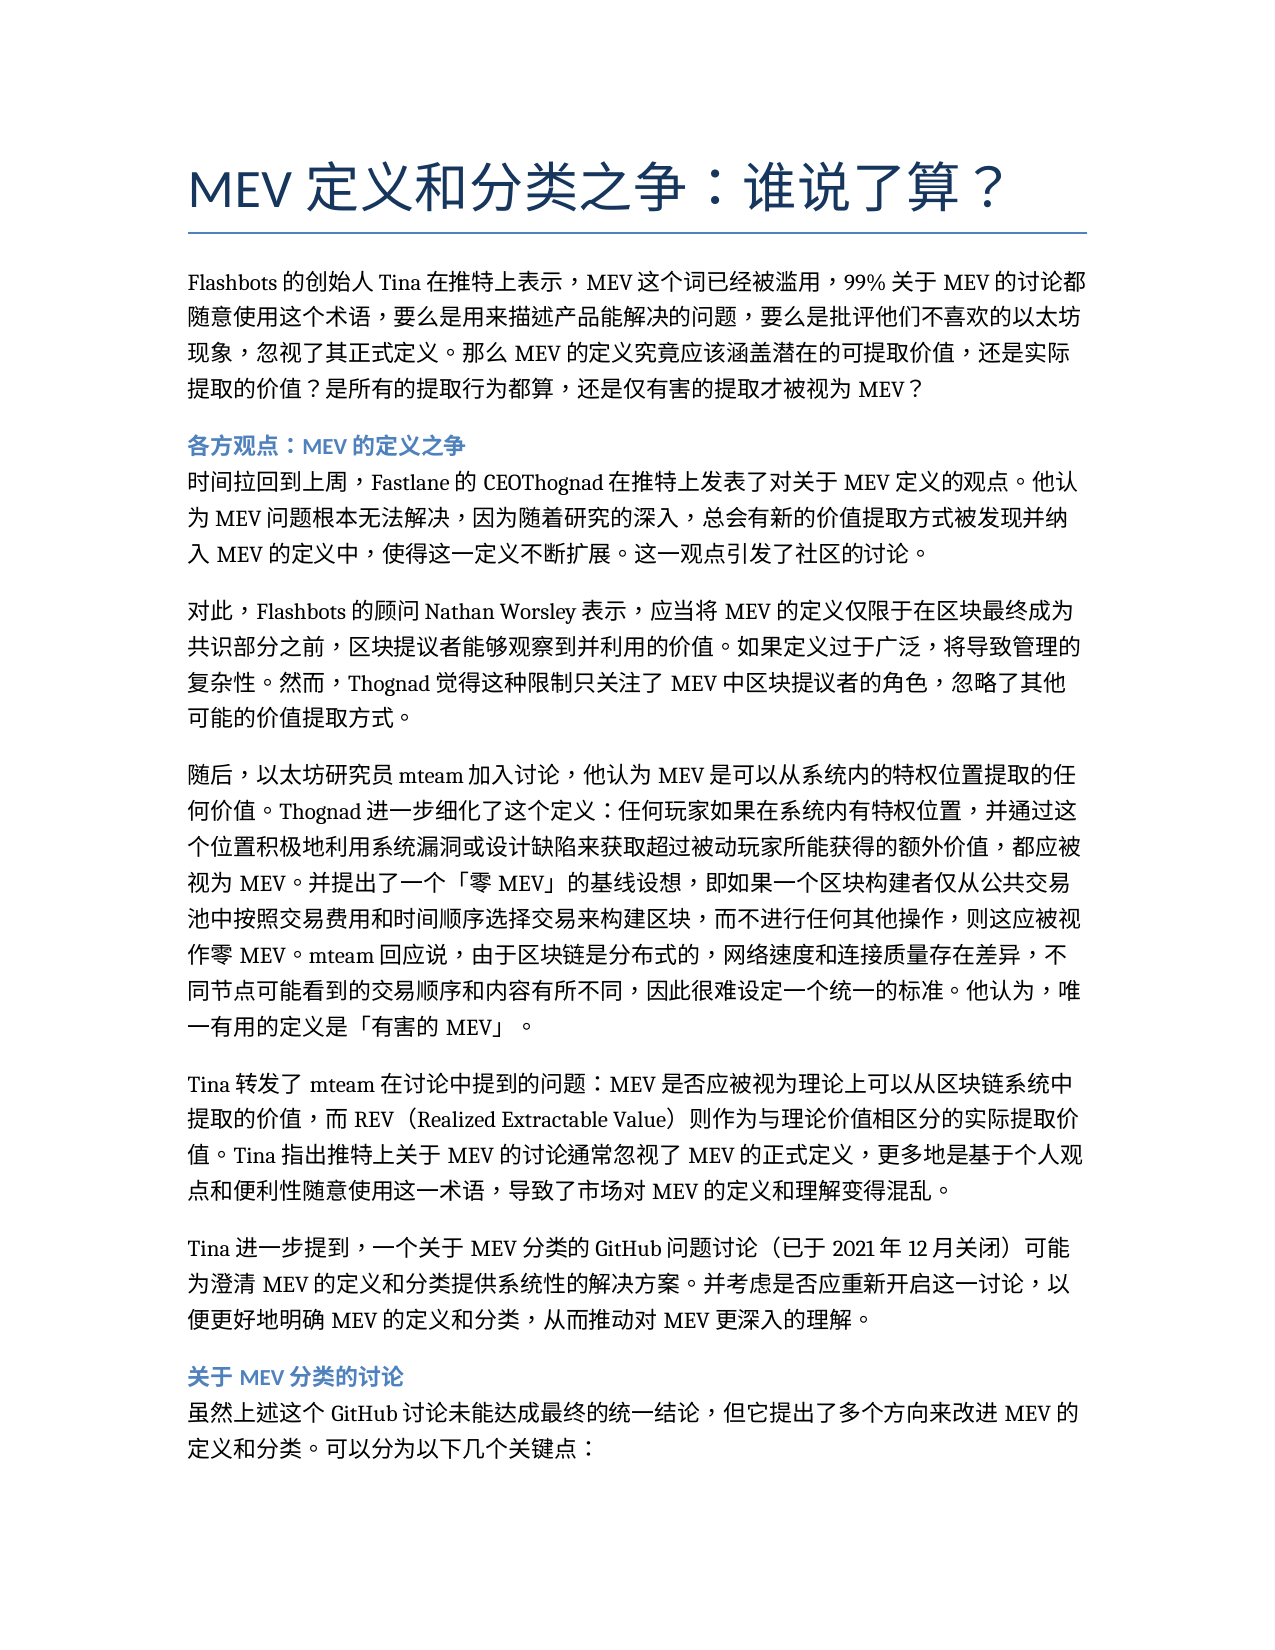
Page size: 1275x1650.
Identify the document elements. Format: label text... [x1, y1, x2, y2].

text 随后，以太坊研究员mteam加入讨论，他认为 MEV 是可以从系统内的特权位置提取的任何价值。Thognad 进一步细化了这个定义：任何玩家如果在系统内有特权位置，并通过这个位置积极地利用系统漏洞或设计缺陷来获取超过被动玩家所能获得的额外价值，都应被视为 MEV。并提出了一个「零 MEV」的基线设想，即如果一个区块构建者仅从公共交易池中按照交易费用和时间顺序选择交易来构建区块，而不进行任何其他操作，则这应被视作零 MEV。mteam 回应说，由于区块链是分布式的，网络速度和连接质量存在差异，不同节点可能看到的交易顺序和内容有所不同，因此很难设定一个统一的标准。他认为，唯一有用的定义是「有害的 MEV」。 [187, 759, 1087, 1042]
text 对此，Flashbots 的顾问Nathan Worsley表示，应当将 MEV 的定义仅限于在区块最终成为共识部分之前，区块提议者能够观察到并利用的价值。如果定义过于广泛，将导致管理的复杂性。然而，Thognad 觉得这种限制只关注了 MEV 中区块提议者的角色，忽略了其他可能的价值提取方式。 [187, 594, 1087, 734]
title MEV 定义和分类之争：谁说了算？ [187, 150, 1087, 234]
text Flashbots 的创始人Tina在推特上表示，MEV 这个词已经被滥用，99% 关于 MEV 的讨论都随意使用这个术语，要么是用来描述产品能解决的问题，要么是批评他们不喜欢的以太坊现象，忽视了其正式定义。那么 MEV 的定义究竟应该涵盖潜在的可提取价值，还是实际提取的价值？是所有的提取行为都算，还是仅有害的提取才被视为 MEV？ [187, 265, 1087, 404]
subtitle 关于 MEV 分类的讨论 [187, 1361, 1087, 1392]
text 虽然上述这个 GitHub 讨论未能达成最终的统一结论，但它提出了多个方向来改进 MEV 的定义和分类。可以分为以下几个关键点： [187, 1397, 1087, 1464]
subtitle 各方观点：MEV 的定义之争 [187, 430, 1087, 461]
text Tina 进一步提到，一个关于 MEV 分类的GitHub问题讨论（已于 2021 年 12 月关闭）可能为澄清 MEV 的定义和分类提供系统性的解决方案。并考虑是否应重新开启这一讨论，以便更好地明确 MEV 的定义和分类，从而推动对 MEV 更深入的理解。 [187, 1232, 1087, 1335]
text Tina转发了 mteam 在讨论中提到的问题：MEV 是否应被视为理论上可以从区块链系统中提取的价值，而 REV（Realized Extractable Value）则作为与理论价值相区分的实际提取价值。Tina 指出推特上关于 MEV 的讨论通常忽视了 MEV 的正式定义，更多地是基于个人观点和便利性随意使用这一术语，导致了市场对 MEV 的定义和理解变得混乱。 [187, 1067, 1087, 1207]
text 时间拉回到上周，Fastlane 的 CEOThognad在推特上发表了对关于 MEV 定义的观点。他认为MEV 问题根本无法解决，因为随着研究的深入，总会有新的价值提取方式被发现并纳入 MEV 的定义中，使得这一定义不断扩展。这一观点引发了社区的讨论。 [187, 466, 1087, 569]
